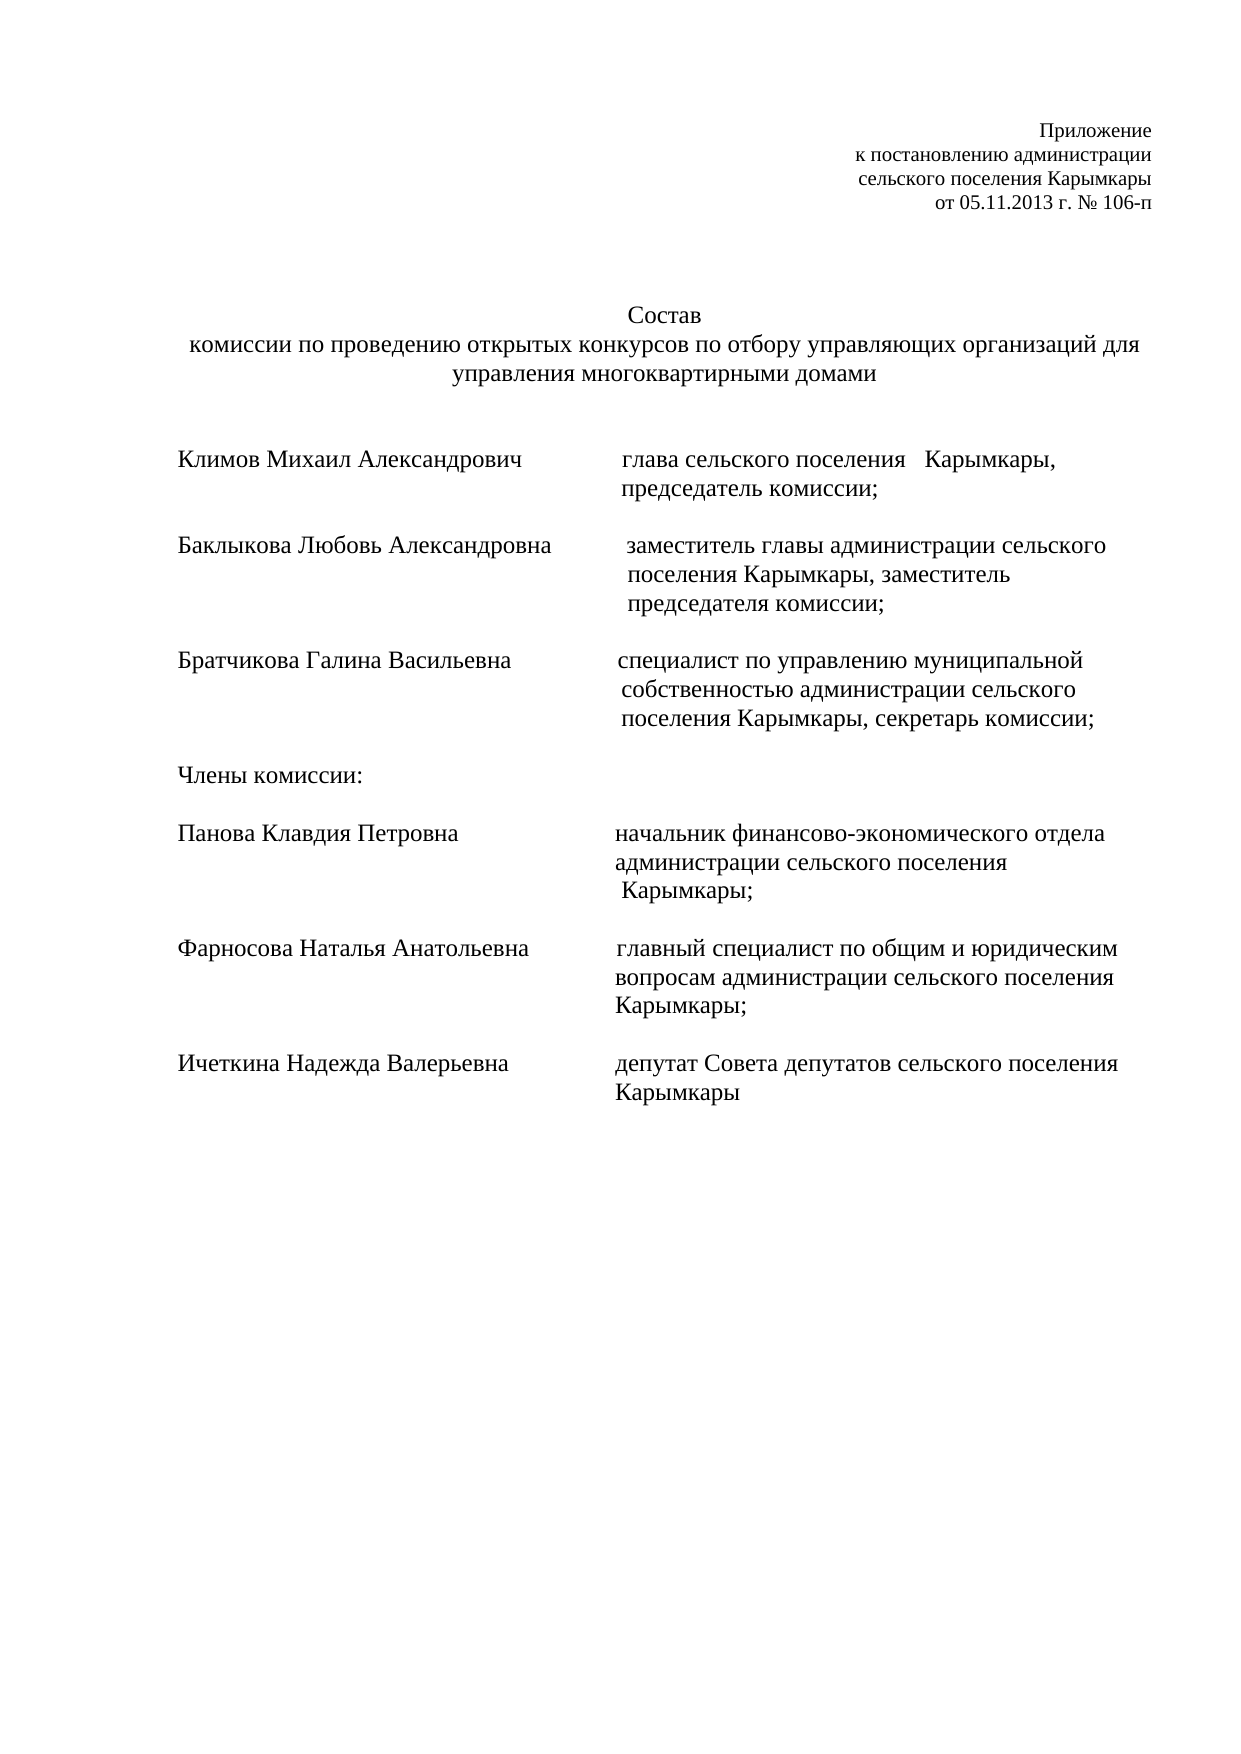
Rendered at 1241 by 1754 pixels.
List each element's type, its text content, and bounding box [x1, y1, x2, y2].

text комиссии по проведению открытых конкурсов по отбору управляющих организаций для управления многоквартирными домами [177, 329, 1152, 387]
text Состав [177, 301, 1152, 329]
text администрации сельского поселения [177, 847, 1152, 876]
text поселения Карымкары, секретарь комиссии; [177, 703, 1152, 732]
text от 05.11.2013 г. № 106-п [177, 190, 1152, 214]
text Братчикова Галина Васильевна специалист по управлению муниципальной [177, 646, 1152, 674]
text Приложение [177, 118, 1152, 142]
text Баклыкова Любовь Александровна заместитель главы администрации сельского [177, 531, 1152, 559]
text сельского поселения Карымкары [177, 166, 1152, 190]
text Карымкары; [177, 876, 1152, 904]
text Фарносова Наталья Анатольевна главный специалист по общим и юридическим [177, 933, 1152, 962]
text вопросам администрации сельского поселения [177, 962, 1152, 991]
text Панова Клавдия Петровна начальник финансово-экономического отдела [177, 818, 1152, 847]
text председателя комиссии; [177, 588, 1152, 617]
text Карымкары; [177, 991, 1152, 1019]
text Карымкары [177, 1077, 1152, 1106]
text собственностью администрации сельского [177, 674, 1152, 703]
text Члены комиссии: [177, 761, 1152, 789]
text председатель комиссии; [177, 473, 1152, 502]
text поселения Карымкары, заместитель [177, 559, 1152, 588]
text Климов Михаил Александрович глава сельского поселения Карымкары, [177, 444, 1152, 473]
text Ичеткина Надежда Валерьевна депутат Совета депутатов сельского поселения [177, 1048, 1152, 1077]
text к постановлению администрации [177, 142, 1152, 166]
